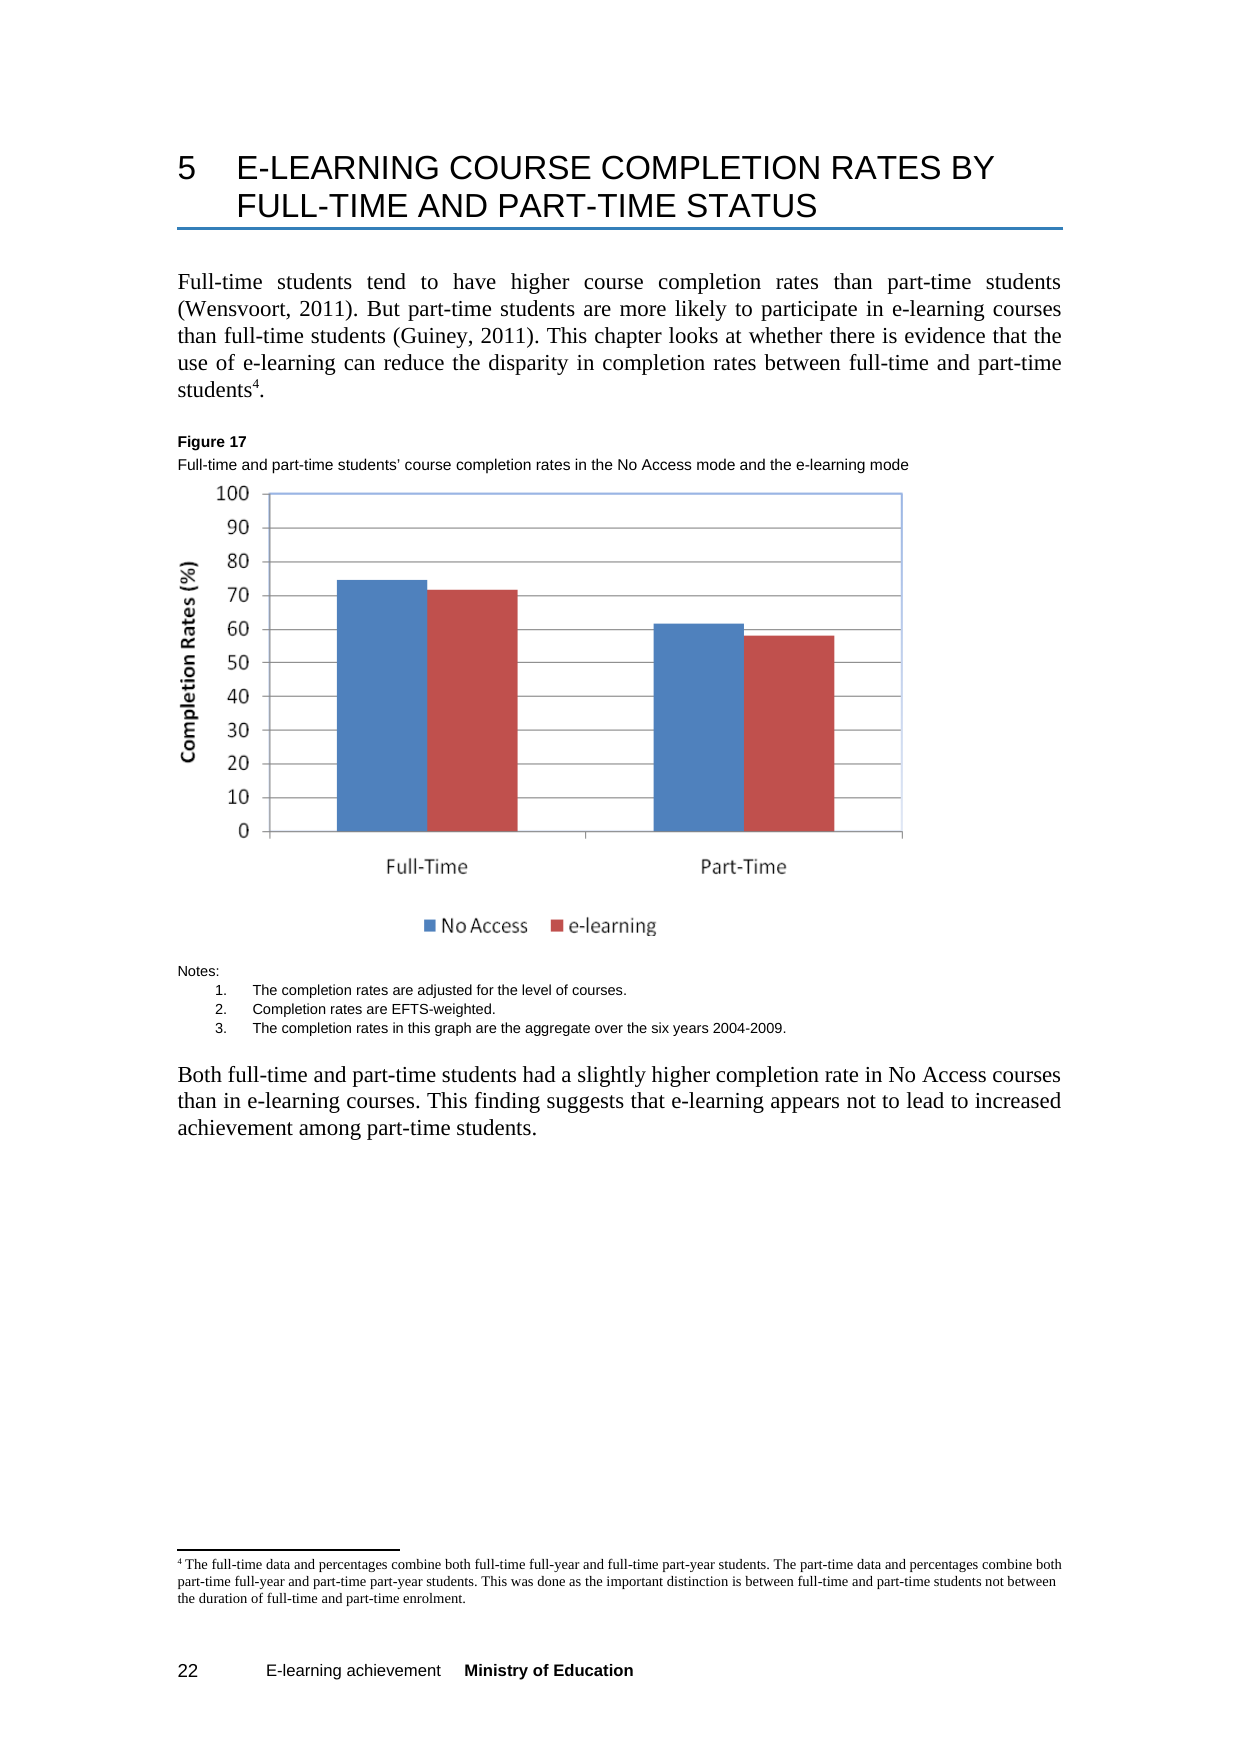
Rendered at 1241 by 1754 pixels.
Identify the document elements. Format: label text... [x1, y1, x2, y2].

text Full-time students tend to have higher course completion rates than part-time students (Wensvoort, 2011). But part-time students are more likely to participate in e-learning courses than full-time students (Guiney, 2011). This chapter looks at whether there is evidence that the use of e-learning can reduce the disparity in completion rates between full-time and part-time students. [177, 267, 1063, 403]
text Notes: [177, 961, 1063, 980]
list Completion rates are EFTS-weighted. [215, 999, 1063, 1017]
text Full-time and part-time students’ course completion rates in the No Access mode and the e-learning mode [177, 451, 1063, 473]
text Figure 17 [177, 428, 1063, 451]
list The completion rates in this graph are the aggregate over the six years 2004-2009. [215, 1017, 1063, 1036]
picture [177, 485, 906, 936]
text Both full-time and part-time students had a slightly higher completion rate in No Access courses than in e-learning courses. This finding suggests that e-learning appears not to lead to increased achievement among part-time students. [177, 1061, 1063, 1140]
subtitle E-learning course completion rates by full-time and part-time status [177, 148, 1063, 227]
list The completion rates are adjusted for the level of courses. [215, 980, 1063, 999]
